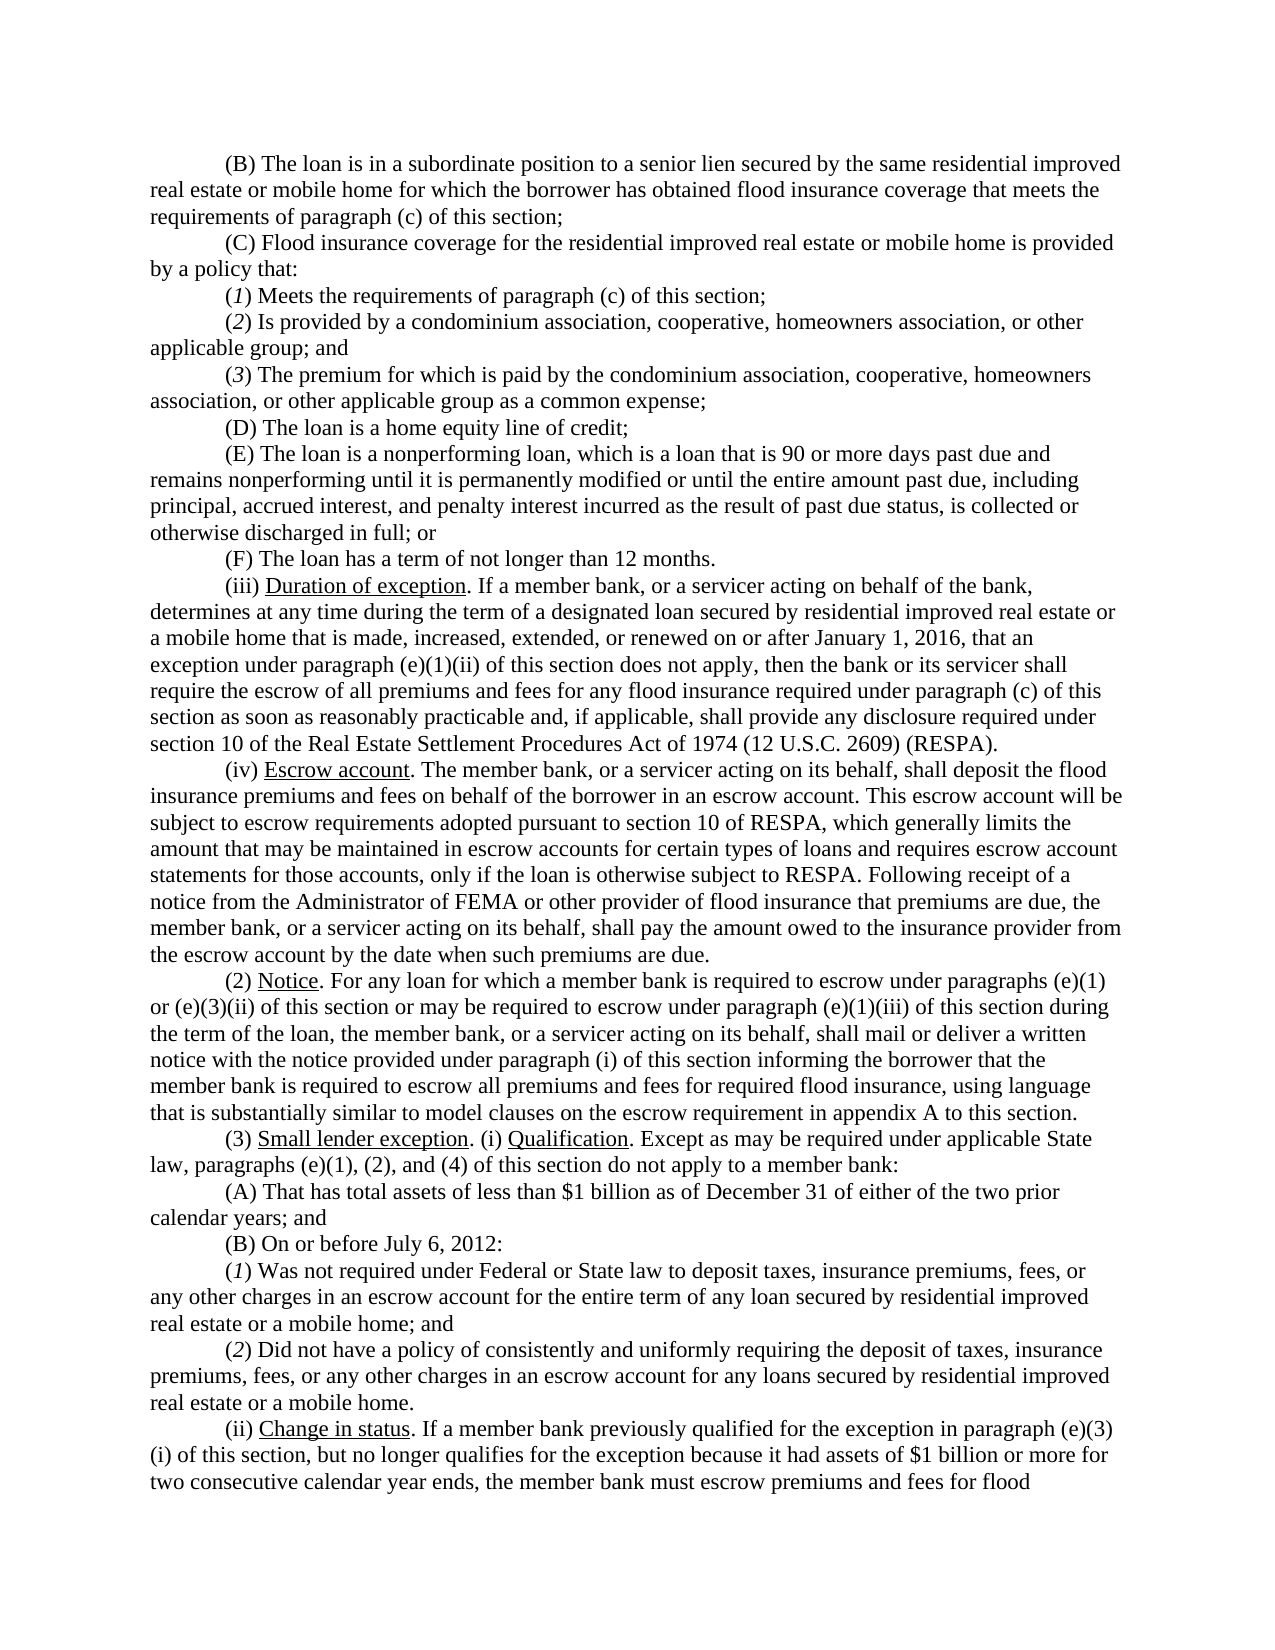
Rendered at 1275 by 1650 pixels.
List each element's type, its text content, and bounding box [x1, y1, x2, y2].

text (iv) Escrow account. The member bank, or a servicer acting on its behalf, shall deposit the flood insurance premiums and fees on behalf of the borrower in an escrow account. This escrow account will be subject to escrow requirements adopted pursuant to section 10 of RESPA, which generally limits the amount that may be maintained in escrow accounts for certain types of loans and requires escrow account statements for those accounts, only if the loan is otherwise subject to RESPA. Following receipt of a notice from the Administrator of FEMA or other provider of flood insurance that premiums are due, the member bank, or a servicer acting on its behalf, shall pay the amount owed to the insurance provider from the escrow account by the date when such premiums are due. [150, 756, 1125, 967]
text (A) That has total assets of less than $1 billion as of December 31 of either of the two prior calendar years; and [150, 1178, 1125, 1231]
text (2) Notice. For any loan for which a member bank is required to escrow under paragraphs (e)(1) or (e)(3)(ii) of this section or may be required to escrow under paragraph (e)(1)(iii) of this section during the term of the loan, the member bank, or a servicer acting on its behalf, shall mail or deliver a written notice with the notice provided under paragraph (i) of this section informing the borrower that the member bank is required to escrow all premiums and fees for required flood insurance, using language that is substantially similar to model clauses on the escrow requirement in appendix A to this section. [150, 967, 1125, 1125]
text (3) Small lender exception. (i) Qualification. Except as may be required under applicable State law, paragraphs (e)(1), (2), and (4) of this section do not apply to a member bank: [150, 1125, 1125, 1178]
text (3) The premium for which is paid by the condominium association, cooperative, homeowners association, or other applicable group as a common expense; [150, 361, 1125, 413]
text (2) Did not have a policy of consistently and uniformly requiring the deposit of taxes, insurance premiums, fees, or any other charges in an escrow account for any loans secured by residential improved real estate or a mobile home. [150, 1336, 1125, 1415]
text (F) The loan has a term of not longer than 12 months. [150, 545, 1125, 572]
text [150, 1415, 1125, 1494]
text (iii) Duration of exception. If a member bank, or a servicer acting on behalf of the bank, determines at any time during the term of a designated loan secured by residential improved real estate or a mobile home that is made, increased, extended, or renewed on or after January 1, 2016, that an exception under paragraph (e)(1)(ii) of this section does not apply, then the bank or its servicer shall require the escrow of all premiums and fees for any flood insurance required under paragraph (c) of this section as soon as reasonably practicable and, if applicable, shall provide any disclosure required under section 10 of the Real Estate Settlement Procedures Act of 1974 (12 U.S.C. 2609) (RESPA). [150, 572, 1125, 756]
text (B) The loan is in a subordinate position to a senior lien secured by the same residential improved real estate or mobile home for which the borrower has obtained flood insurance coverage that meets the requirements of paragraph (c) of this section; [150, 150, 1125, 229]
text (1) Was not required under Federal or State law to deposit taxes, insurance premiums, fees, or any other charges in an escrow account for the entire term of any loan secured by residential improved real estate or a mobile home; and [150, 1257, 1125, 1336]
text (B) On or before July 6, 2012: [150, 1231, 1125, 1257]
text (E) The loan is a nonperforming loan, which is a loan that is 90 or more days past due and remains nonperforming until it is permanently modified or until the entire amount past due, including principal, accrued interest, and penalty interest incurred as the result of past due status, is collected or otherwise discharged in full; or [150, 440, 1125, 545]
text (C) Flood insurance coverage for the residential improved real estate or mobile home is provided by a policy that: [150, 229, 1125, 282]
text (D) The loan is a home equity line of credit; [150, 413, 1125, 440]
text (2) Is provided by a condominium association, cooperative, homeowners association, or other applicable group; and [150, 308, 1125, 361]
text (1) Meets the requirements of paragraph (c) of this section; [150, 282, 1125, 308]
